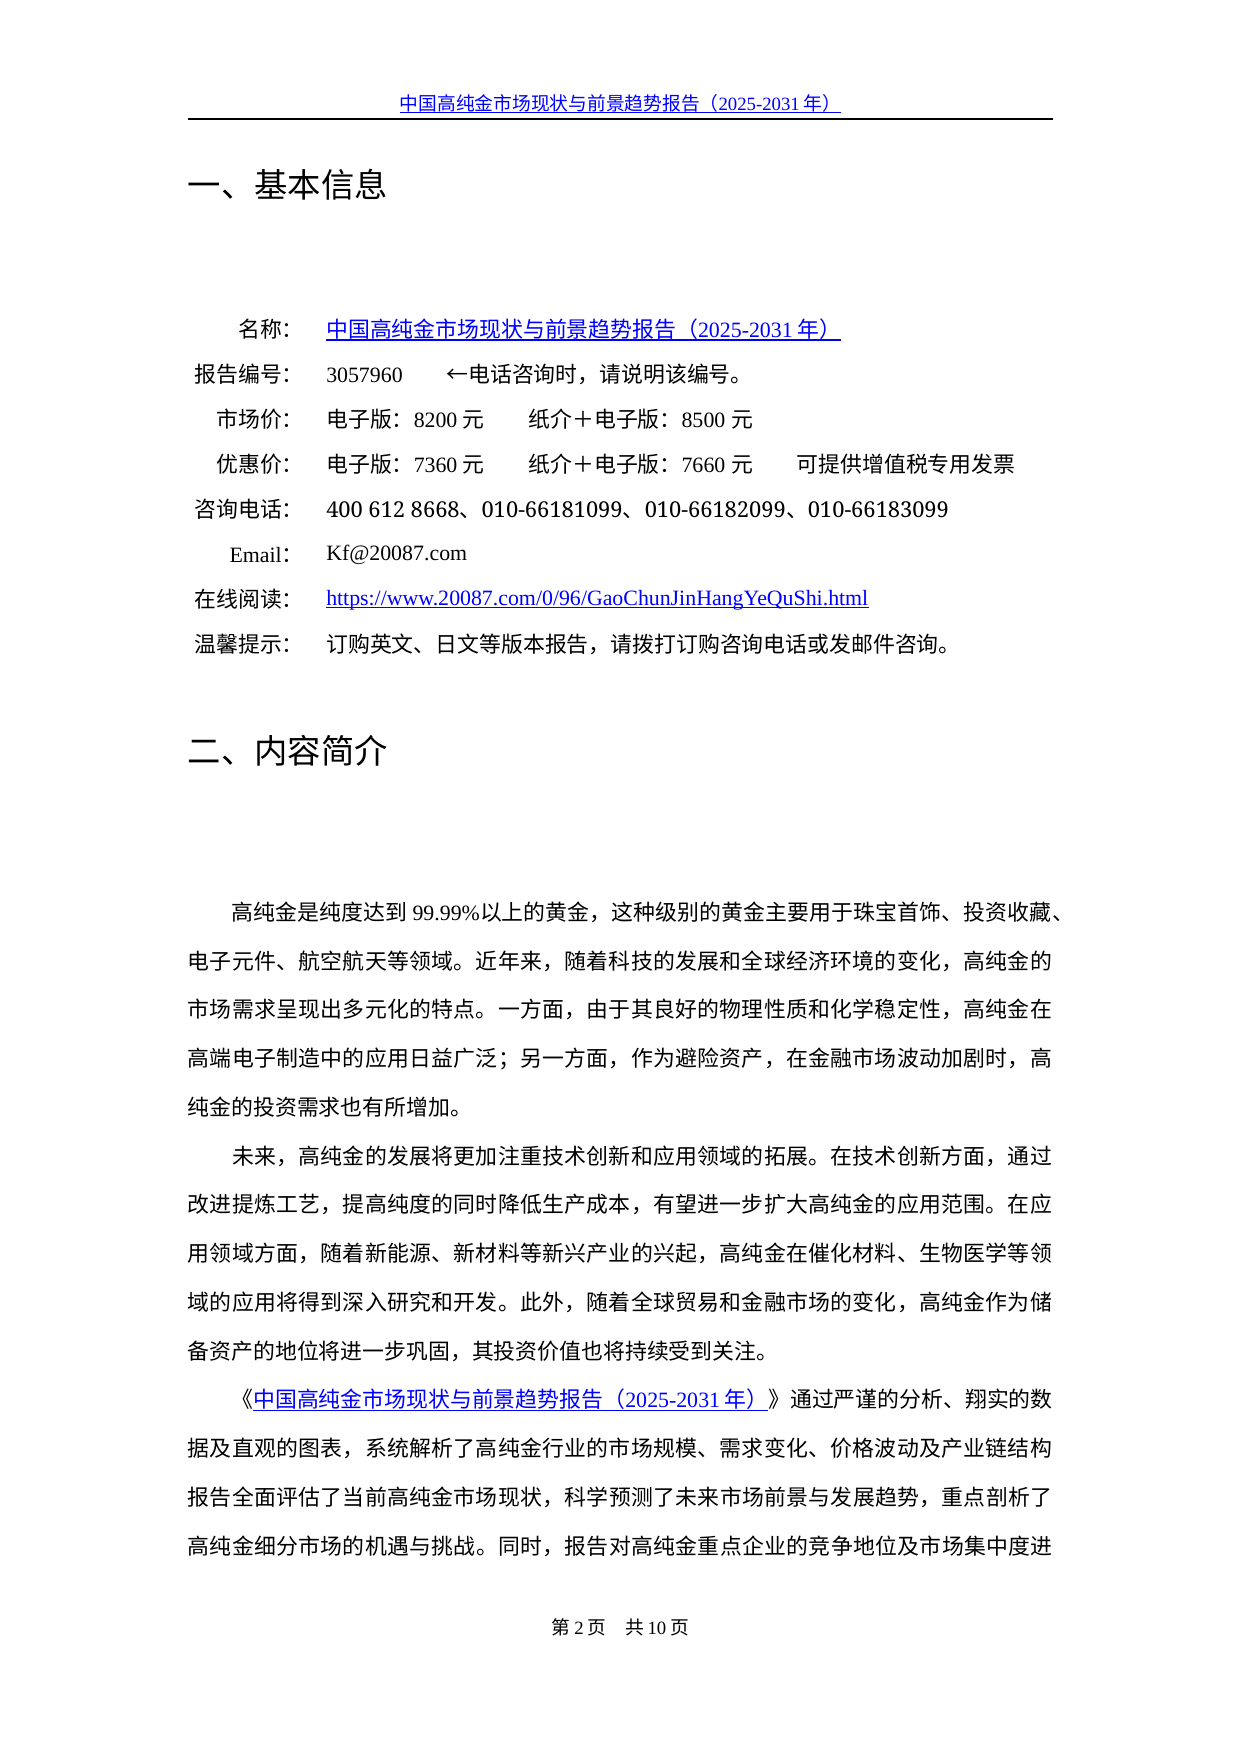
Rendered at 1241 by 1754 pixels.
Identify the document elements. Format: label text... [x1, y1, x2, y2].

table_cell 电子版：7360 元 纸介＋电子版：7660 元 可提供增值税专用发票 [315, 447, 1073, 492]
title 一、基本信息 [187, 150, 1053, 215]
table_cell 在线阅读： [167, 582, 315, 627]
table_cell Kf@20087.com [315, 537, 1073, 582]
table_header 中国高纯金市场现状与前景趋势报告（2025-2031年） [315, 312, 1073, 357]
table_cell 订购英文、日文等版本报告，请拨打订购咨询电话或发邮件咨询。 [315, 627, 1073, 672]
table_cell 温馨提示： [167, 627, 315, 672]
table_cell Email： [167, 537, 315, 582]
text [187, 894, 1053, 1561]
title 二、内容简介 [187, 717, 1053, 782]
table_cell 400 612 8668、010-66181099、010-66182099、010-66183099 [315, 492, 1073, 537]
table_cell 报告编号： [167, 357, 315, 402]
table_header 名称： [167, 312, 315, 357]
table_cell 优惠价： [167, 447, 315, 492]
table_cell [315, 582, 1073, 627]
table_cell 市场价： [167, 402, 315, 447]
table_cell 咨询电话： [167, 492, 315, 537]
table_cell 3057960 ←电话咨询时，请说明该编号。 [315, 357, 1073, 402]
table_cell 电子版：8200 元 纸介＋电子版：8500 元 [315, 402, 1073, 447]
